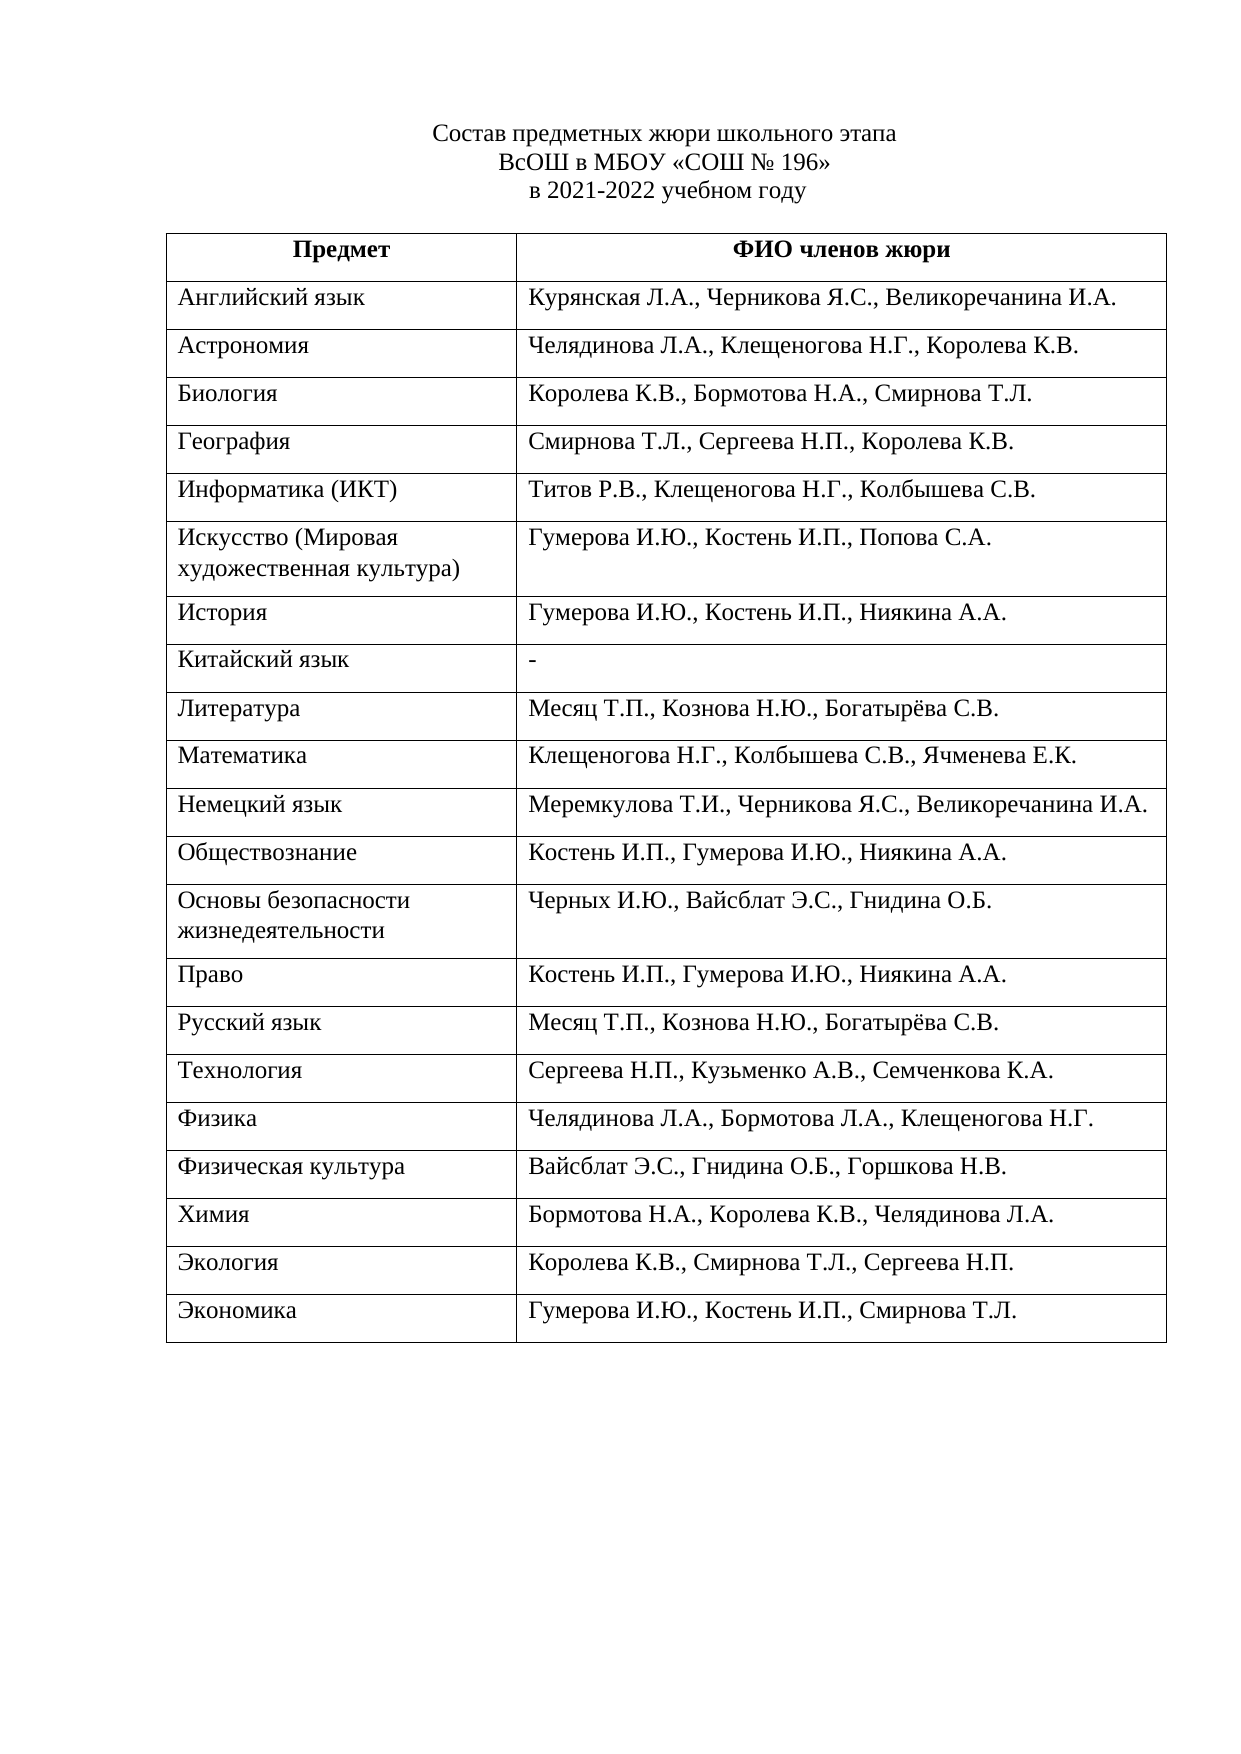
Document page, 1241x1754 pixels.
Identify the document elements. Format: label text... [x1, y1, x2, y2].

table_cell Гумерова И.Ю., Костень И.П., Смирнова Т.Л. [517, 1295, 1166, 1342]
table_cell Гумерова И.Ю., Костень И.П., Попова С.А. [517, 522, 1166, 596]
table_cell Смирнова Т.Л., Сергеева Н.П., Королева К.В. [517, 426, 1166, 473]
table_cell Физическая культура [167, 1151, 516, 1198]
table_cell Челядинова Л.А., Бормотова Л.А., Клещеногова Н.Г. [517, 1103, 1166, 1150]
table_cell Экономика [167, 1295, 516, 1342]
table_cell Меремкулова Т.И., Черникова Я.С., Великоречанина И.А. [517, 789, 1166, 836]
table_cell Челядинова Л.А., Клещеногова Н.Г., Королева К.В. [517, 330, 1166, 377]
text Состав предметных жюри школьного этапа [177, 118, 1152, 147]
table_cell Астрономия [167, 330, 516, 377]
table_cell Искусство (Мировая художественная культура) [167, 522, 516, 596]
table_cell Черных И.Ю., Вайсблат Э.С., Гнидина О.Б. [517, 885, 1166, 958]
table_cell Основы безопасности жизнедеятельности [167, 885, 516, 958]
table_cell Титов Р.В., Клещеногова Н.Г., Колбышева С.В. [517, 474, 1166, 521]
table_cell Месяц Т.П., Кознова Н.Ю., Богатырёва С.В. [517, 1007, 1166, 1054]
table_cell Вайсблат Э.С., Гнидина О.Б., Горшкова Н.В. [517, 1151, 1166, 1198]
table_cell Химия [167, 1199, 516, 1246]
table_cell Литература [167, 693, 516, 739]
table_cell Технология [167, 1055, 516, 1102]
table_cell Право [167, 959, 516, 1006]
table_cell Сергеева Н.П., Кузьменко А.В., Семченкова К.А. [517, 1055, 1166, 1102]
table_cell Экология [167, 1247, 516, 1294]
table_cell Информатика (ИКТ) [167, 474, 516, 521]
table_cell Бормотова Н.А., Королева К.В., Челядинова Л.А. [517, 1199, 1166, 1246]
table_cell Курянская Л.А., Черникова Я.С., Великоречанина И.А. [517, 282, 1166, 329]
table_cell Обществознание [167, 837, 516, 884]
table_cell География [167, 426, 516, 473]
table_cell - [517, 645, 1166, 692]
table_cell Китайский язык [167, 645, 516, 692]
text ВсОШ в МБОУ «СОШ № 196» [177, 147, 1152, 176]
table_cell Костень И.П., Гумерова И.Ю., Ниякина А.А. [517, 837, 1166, 884]
table_cell Немецкий язык [167, 789, 516, 836]
table_cell Королева К.В., Бормотова Н.А., Смирнова Т.Л. [517, 378, 1166, 425]
table_header ФИО членов жюри [517, 234, 1166, 281]
table_cell Английский язык [167, 282, 516, 329]
table_cell Биология [167, 378, 516, 425]
table_cell Гумерова И.Ю., Костень И.П., Ниякина А.А. [517, 597, 1166, 643]
table_cell Месяц Т.П., Кознова Н.Ю., Богатырёва С.В. [517, 693, 1166, 739]
table_cell Клещеногова Н.Г., Колбышева С.В., Ячменева Е.К. [517, 741, 1166, 788]
table_cell История [167, 597, 516, 643]
table_cell Королева К.В., Смирнова Т.Л., Сергеева Н.П. [517, 1247, 1166, 1294]
table_cell Математика [167, 741, 516, 788]
table_cell Русский язык [167, 1007, 516, 1054]
table_header Предмет [167, 234, 516, 281]
text в 2021-2022 учебном году [177, 176, 1152, 204]
table_cell Костень И.П., Гумерова И.Ю., Ниякина А.А. [517, 959, 1166, 1006]
table_cell Физика [167, 1103, 516, 1150]
